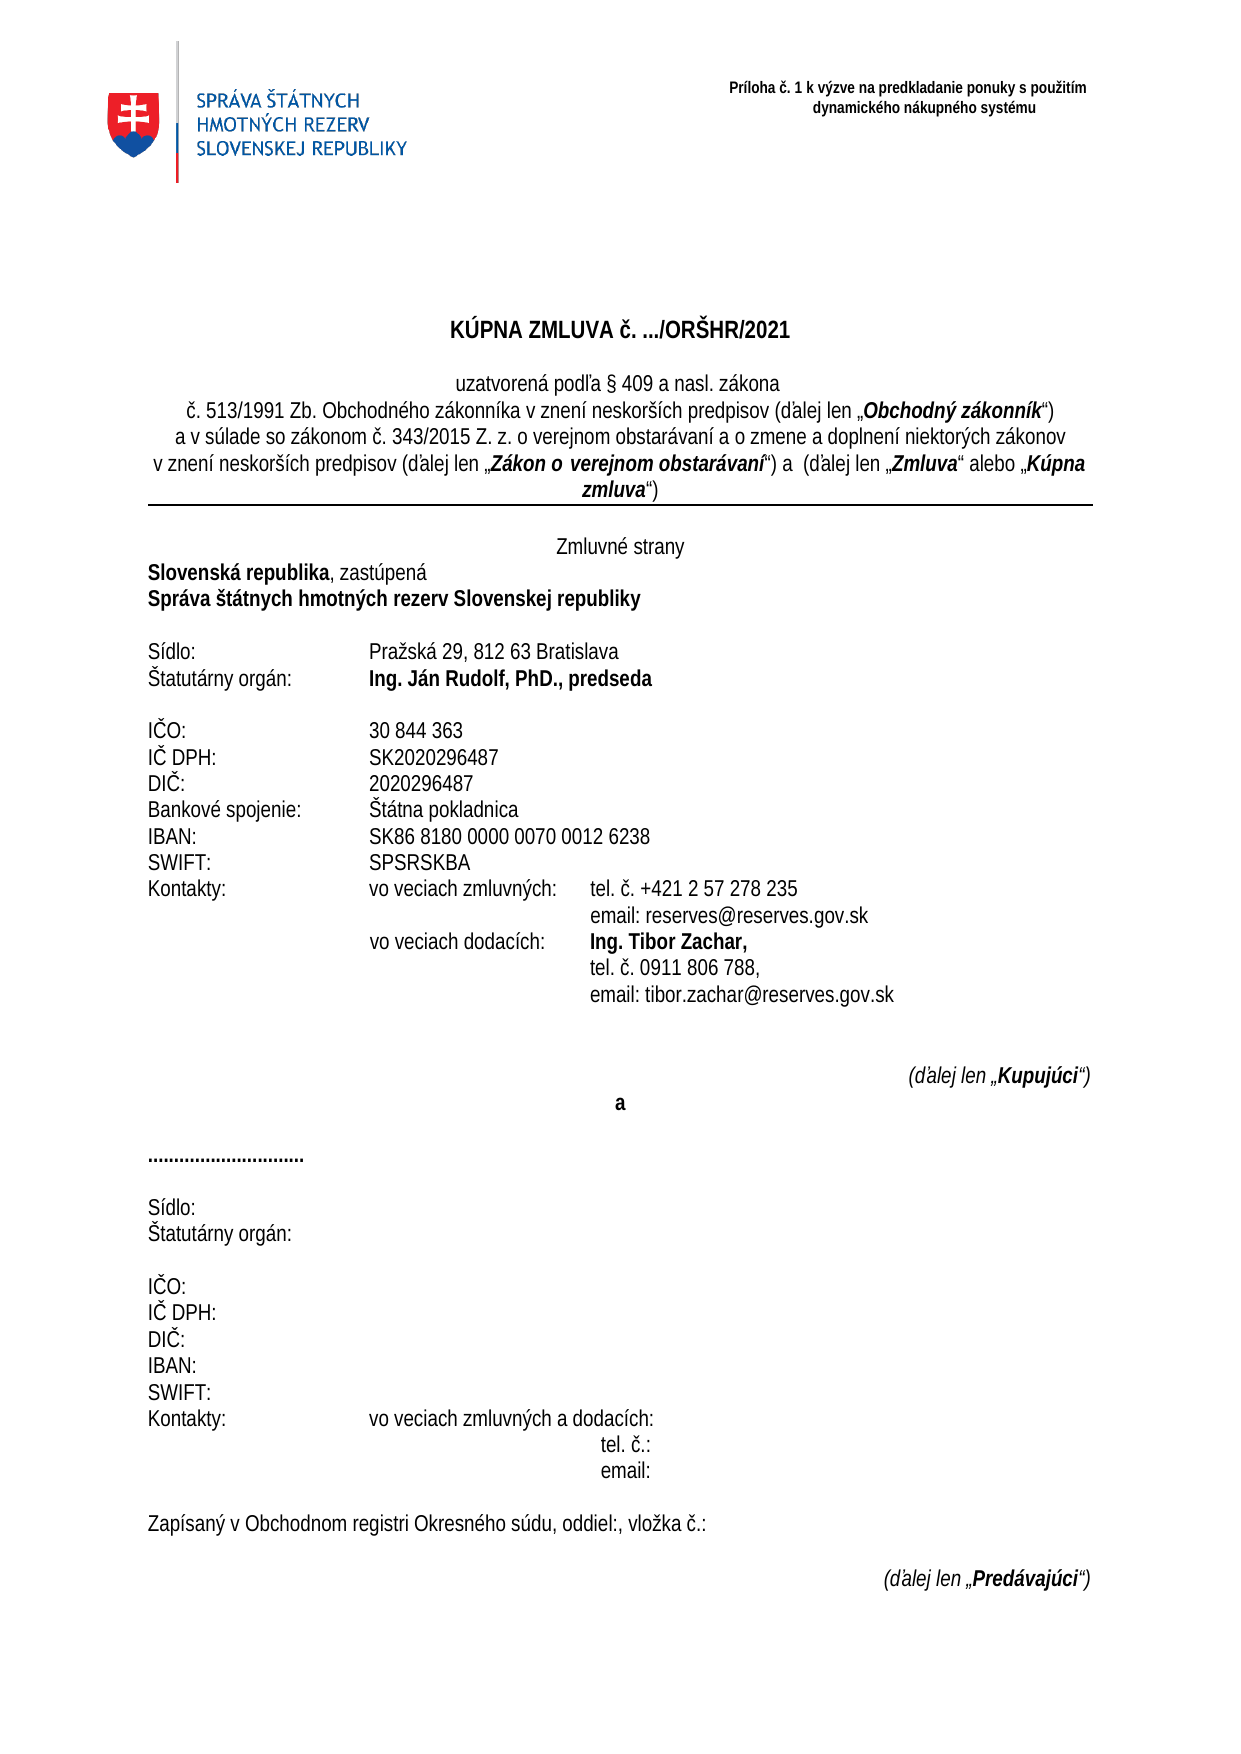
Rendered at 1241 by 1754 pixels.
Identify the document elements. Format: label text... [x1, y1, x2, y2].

text .............................. [148, 1141, 1093, 1168]
text Kontakty: vo veciach zmluvných: tel. č. +421 2 57 278 235 [148, 875, 1093, 902]
text IBAN: SK86 8180 0000 0070 0012 6238 [148, 823, 1093, 849]
text IČ DPH: SK2020296487 [148, 743, 1093, 770]
text tel. č.: [148, 1431, 1093, 1457]
text email: [148, 1457, 1093, 1484]
text vo veciach dodacích: Ing. Tibor Zachar, [369, 928, 1093, 954]
text (ďalej len „Predávajúci“) [148, 1565, 1093, 1592]
text SWIFT: [148, 1378, 1093, 1405]
text DIČ: [148, 1326, 1093, 1352]
text Sídlo: Pražská 29, 812 63 Bratislava [148, 638, 1093, 664]
text (ďalej len „Kupujúci“) [148, 1062, 1093, 1088]
text Správa štátnych hmotných rezerv Slovenskej republiky [148, 585, 1093, 612]
picture [56, 41, 461, 207]
text Zmluvné strany [148, 533, 1093, 559]
text IČ DPH: [148, 1299, 1093, 1326]
text Bankové spojenie: Štátna pokladnica [148, 796, 1093, 823]
text IBAN: [148, 1352, 1093, 1378]
text DIČ: 2020296487 [148, 770, 1093, 796]
text SWIFT: SPSRSKBA [148, 849, 1093, 875]
text email: tibor.zachar@reserves.gov.sk [590, 981, 1093, 1007]
text Kontakty: vo veciach zmluvných a dodacích: [148, 1405, 1093, 1431]
text Štatutárny orgán: Ing. Ján Rudolf, PhD., predseda [148, 664, 1093, 691]
text KÚPNA ZMLUVA č. .../ORŠHR/2021 [148, 315, 1093, 344]
text Štatutárny orgán: [148, 1220, 1093, 1247]
text Slovenská republika, zastúpená [148, 559, 1093, 585]
text tel. č. 0911 806 788, [590, 954, 1093, 981]
text uzatvorená podľa § 409 a nasl. zákona č. 513/1991 Zb. Obchodného zákonníka v znení neskorších predpisov (ďalej len „Obchodný zákonník“) a v súlade so zákonom č. 343/2015 Z. z. o verejnom obstarávaní a o zmene a doplnení niektorých zákonov v znení neskorších predpisov (ďalej len „Zákon o verejnom obstarávaní“) a (ďalej len „Zmluva“ alebo „Kúpna zmluva“) [148, 370, 1093, 504]
text IČO: [148, 1273, 1093, 1299]
text email: reserves@reserves.gov.sk [516, 902, 1093, 928]
text Sídlo: [148, 1194, 1093, 1220]
text a [148, 1088, 1093, 1115]
text Zapísaný v Obchodnom registri Okresného súdu, oddiel:, vložka č.: [148, 1510, 1093, 1537]
text IČO: 30 844 363 [148, 717, 1093, 743]
